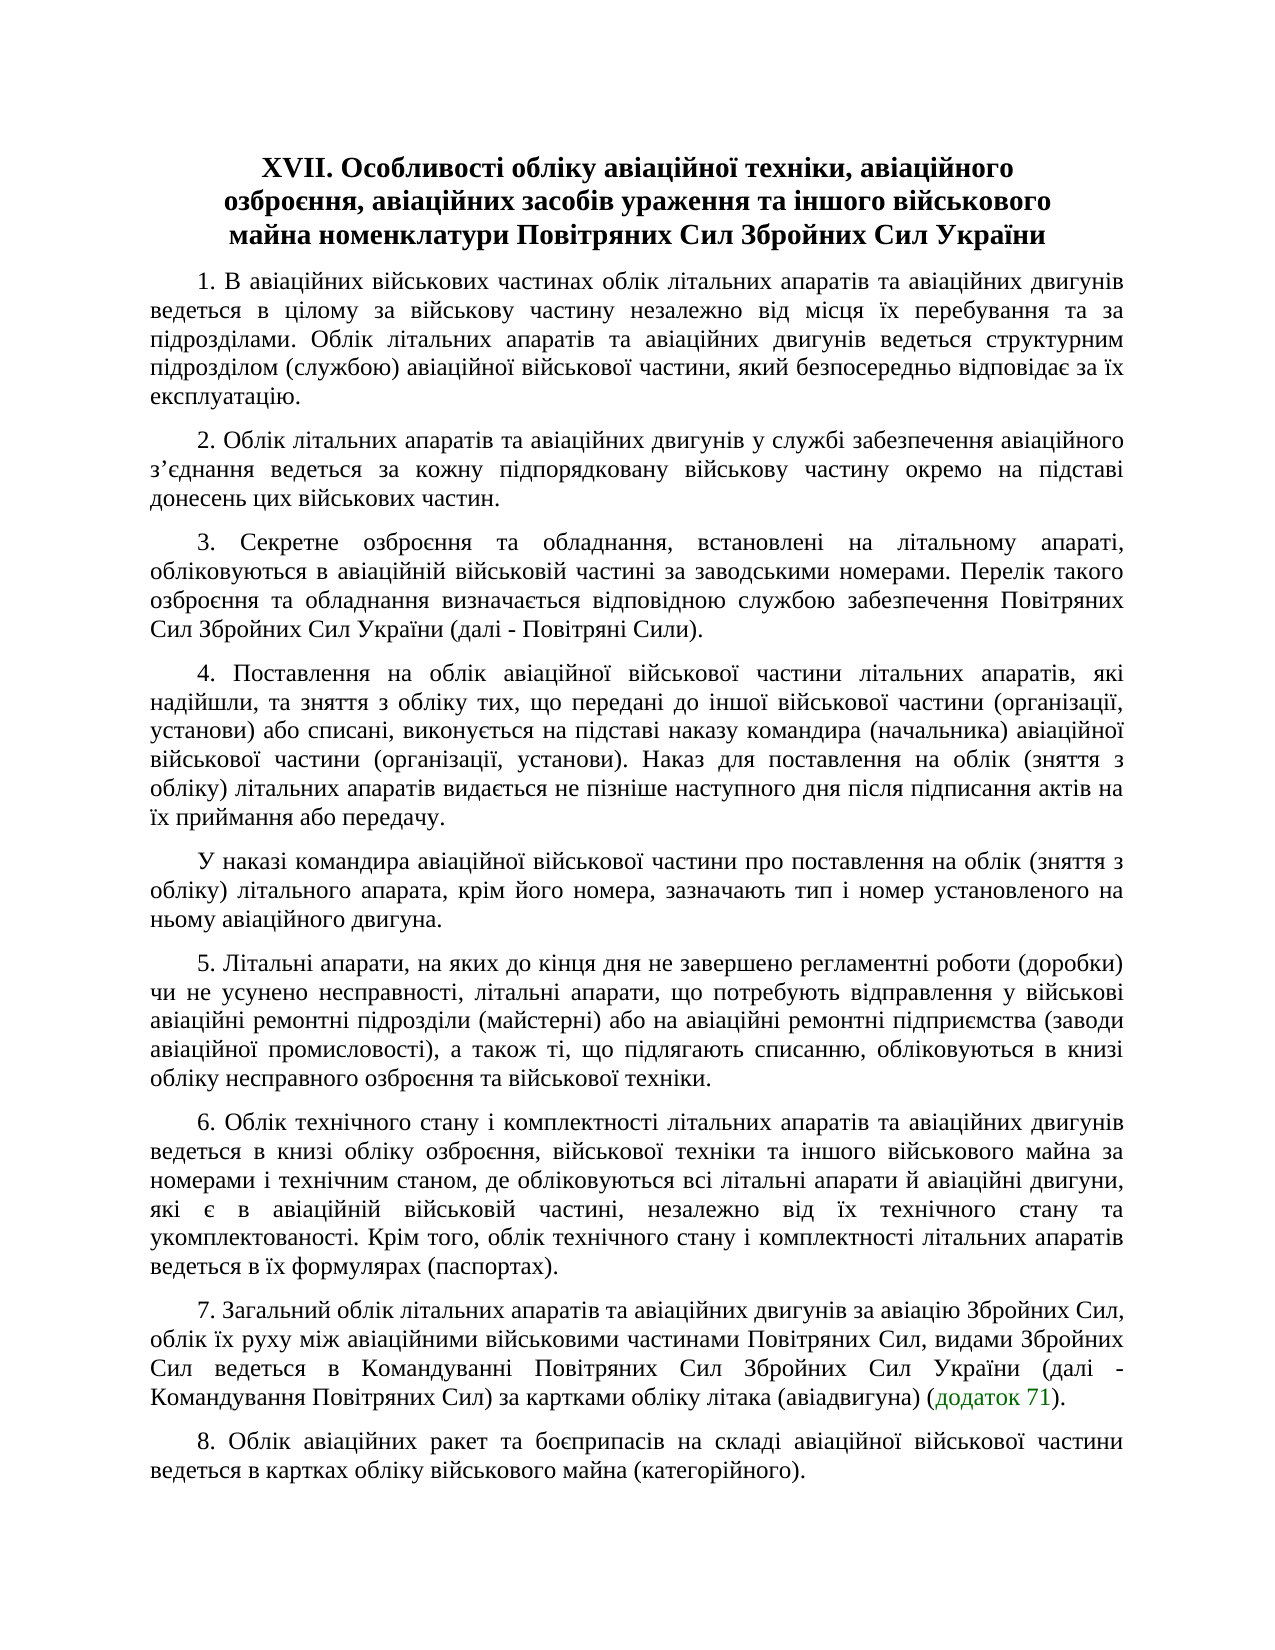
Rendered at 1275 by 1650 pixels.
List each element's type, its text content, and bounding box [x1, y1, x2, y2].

text XVIІ. Особливості обліку авіаційної техніки, авіаційного озброєння, авіаційних засобів ураження та іншого військового майна номенклатури Повітряних Сил Збройних Сил України [197, 150, 1078, 251]
text 8. Облік авіаційних ракет та боєприпасів на складі авіаційної військової частини ведеться в картках обліку військового майна (категорійного). [150, 1426, 1125, 1484]
text У наказі командира авіаційної військової частини про поставлення на облік (зняття з обліку) літального апарата, крім його номера, зазначають тип і номер установленого на ньому авіаційного двигуна. [150, 846, 1125, 932]
text 1. В авіаційних військових частинах облік літальних апаратів та авіаційних двигунів ведеться в цілому за військову частину незалежно від місця їх перебування та за підрозділами. Облік літальних апаратів та авіаційних двигунів ведеться структурним підрозділом (службою) авіаційної військової частини, який безпосередньо відповідає за їх експлуатацію. [150, 266, 1125, 410]
text 7. Загальний облік літальних апаратів та авіаційних двигунів за авіацію Збройних Сил, облік їх руху між авіаційними військовими частинами Повітряних Сил, видами Збройних Сил ведеться в Командуванні Повітряних Сил Збройних Сил України (далі - Командування Повітряних Сил) за картками обліку літака (авіадвигуна) (додаток 71). [150, 1296, 1125, 1411]
text 3. Секретне озброєння та обладнання, встановлені на літальному апараті, обліковуються в авіаційній військовій частині за заводськими номерами. Перелік такого озброєння та обладнання визначається відповідною службою забезпечення Повітряних Сил Збройних Сил України (далі - Повітряні Сили). [150, 527, 1125, 642]
text 2. Облік літальних апаратів та авіаційних двигунів у службі забезпечення авіаційного з’єднання ведеться за кожну підпорядковану військову частину окремо на підставі донесень цих військових частин. [150, 426, 1125, 512]
text 5. Літальні апарати, на яких до кінця дня не завершено регламентні роботи (доробки) чи не усунено несправності, літальні апарати, що потребують відправлення у військові авіаційні ремонтні підрозділи (майстерні) або на авіаційні ремонтні підприємства (заводи авіаційної промисловості), а також ті, що підлягають списанню, обліковуються в книзі обліку несправного озброєння та військової техніки. [150, 948, 1125, 1092]
text 6. Облік технічного стану і комплектності літальних апаратів та авіаційних двигунів ведеться в книзі обліку озброєння, військової техніки та іншого військового майна за номерами і технічним станом, де обліковуються всі літальні апарати й авіаційні двигуни, які є в авіаційній військовій частині, незалежно від їх технічного стану та укомплектованості. Крім того, облік технічного стану і комплектності літальних апаратів ведеться в їх формулярах (паспортах). [150, 1107, 1125, 1280]
text 4. Поставлення на облік авіаційної військової частини літальних апаратів, які надійшли, та зняття з обліку тих, що передані до іншої військової частини (організації, установи) або списані, виконується на підставі наказу командира (начальника) авіаційної військової частини (організації, установи). Наказ для поставлення на облік (зняття з обліку) літальних апаратів видається не пізніше наступного дня після підписання актів на їх приймання або передачу. [150, 658, 1125, 831]
